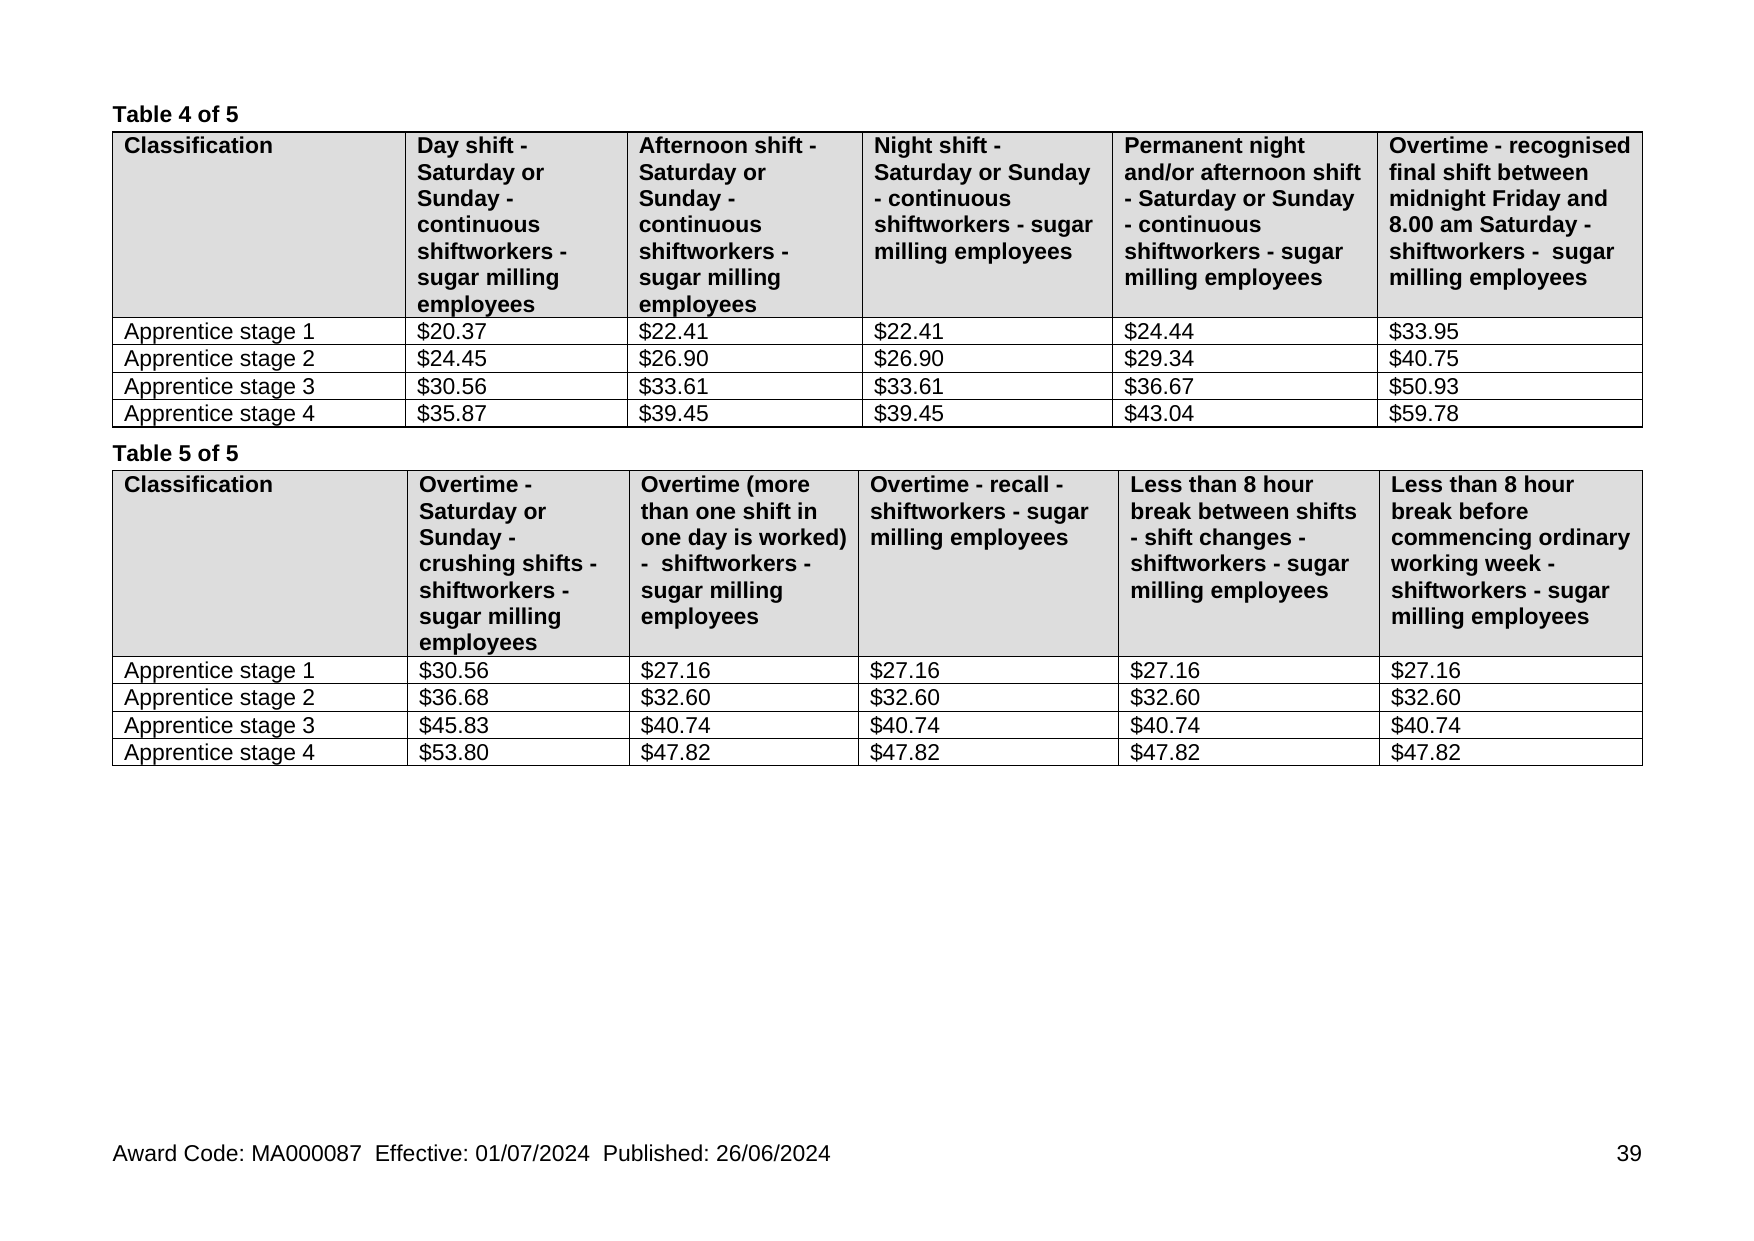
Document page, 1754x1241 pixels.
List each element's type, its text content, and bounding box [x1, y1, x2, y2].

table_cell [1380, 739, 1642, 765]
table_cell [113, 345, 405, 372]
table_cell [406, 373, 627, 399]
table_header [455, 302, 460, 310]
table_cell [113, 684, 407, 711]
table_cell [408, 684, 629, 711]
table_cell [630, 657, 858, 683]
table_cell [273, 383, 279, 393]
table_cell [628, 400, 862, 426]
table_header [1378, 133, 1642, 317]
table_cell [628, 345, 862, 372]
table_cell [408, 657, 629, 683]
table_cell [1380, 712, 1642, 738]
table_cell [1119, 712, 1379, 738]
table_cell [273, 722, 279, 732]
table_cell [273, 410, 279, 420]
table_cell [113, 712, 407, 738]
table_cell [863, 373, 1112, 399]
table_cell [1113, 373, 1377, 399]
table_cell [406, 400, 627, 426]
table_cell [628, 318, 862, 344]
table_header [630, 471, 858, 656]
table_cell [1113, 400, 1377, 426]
text Table 5 of 5 [112, 440, 1642, 466]
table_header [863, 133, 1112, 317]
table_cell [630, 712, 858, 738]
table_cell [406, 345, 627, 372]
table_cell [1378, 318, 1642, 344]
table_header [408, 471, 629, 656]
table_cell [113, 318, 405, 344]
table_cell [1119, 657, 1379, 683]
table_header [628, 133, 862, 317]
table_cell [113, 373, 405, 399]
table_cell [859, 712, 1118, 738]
text Table 4 of 5 [112, 101, 1642, 127]
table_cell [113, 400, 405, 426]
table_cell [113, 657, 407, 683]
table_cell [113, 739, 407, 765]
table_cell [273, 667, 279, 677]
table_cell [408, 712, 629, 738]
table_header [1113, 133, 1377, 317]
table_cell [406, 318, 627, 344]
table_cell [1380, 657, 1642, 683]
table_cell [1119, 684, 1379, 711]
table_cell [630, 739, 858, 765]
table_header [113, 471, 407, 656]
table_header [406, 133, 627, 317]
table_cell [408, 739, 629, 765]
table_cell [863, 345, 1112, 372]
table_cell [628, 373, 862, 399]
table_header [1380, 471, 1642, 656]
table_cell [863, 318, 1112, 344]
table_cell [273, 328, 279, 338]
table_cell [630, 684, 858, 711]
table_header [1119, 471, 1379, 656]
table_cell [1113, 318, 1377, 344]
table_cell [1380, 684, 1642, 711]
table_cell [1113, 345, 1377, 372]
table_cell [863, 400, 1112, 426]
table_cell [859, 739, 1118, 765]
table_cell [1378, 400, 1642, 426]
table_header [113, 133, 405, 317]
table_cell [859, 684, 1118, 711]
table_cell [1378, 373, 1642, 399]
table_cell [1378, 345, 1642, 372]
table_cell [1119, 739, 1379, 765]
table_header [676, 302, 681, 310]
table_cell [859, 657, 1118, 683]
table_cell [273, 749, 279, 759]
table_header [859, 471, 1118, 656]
